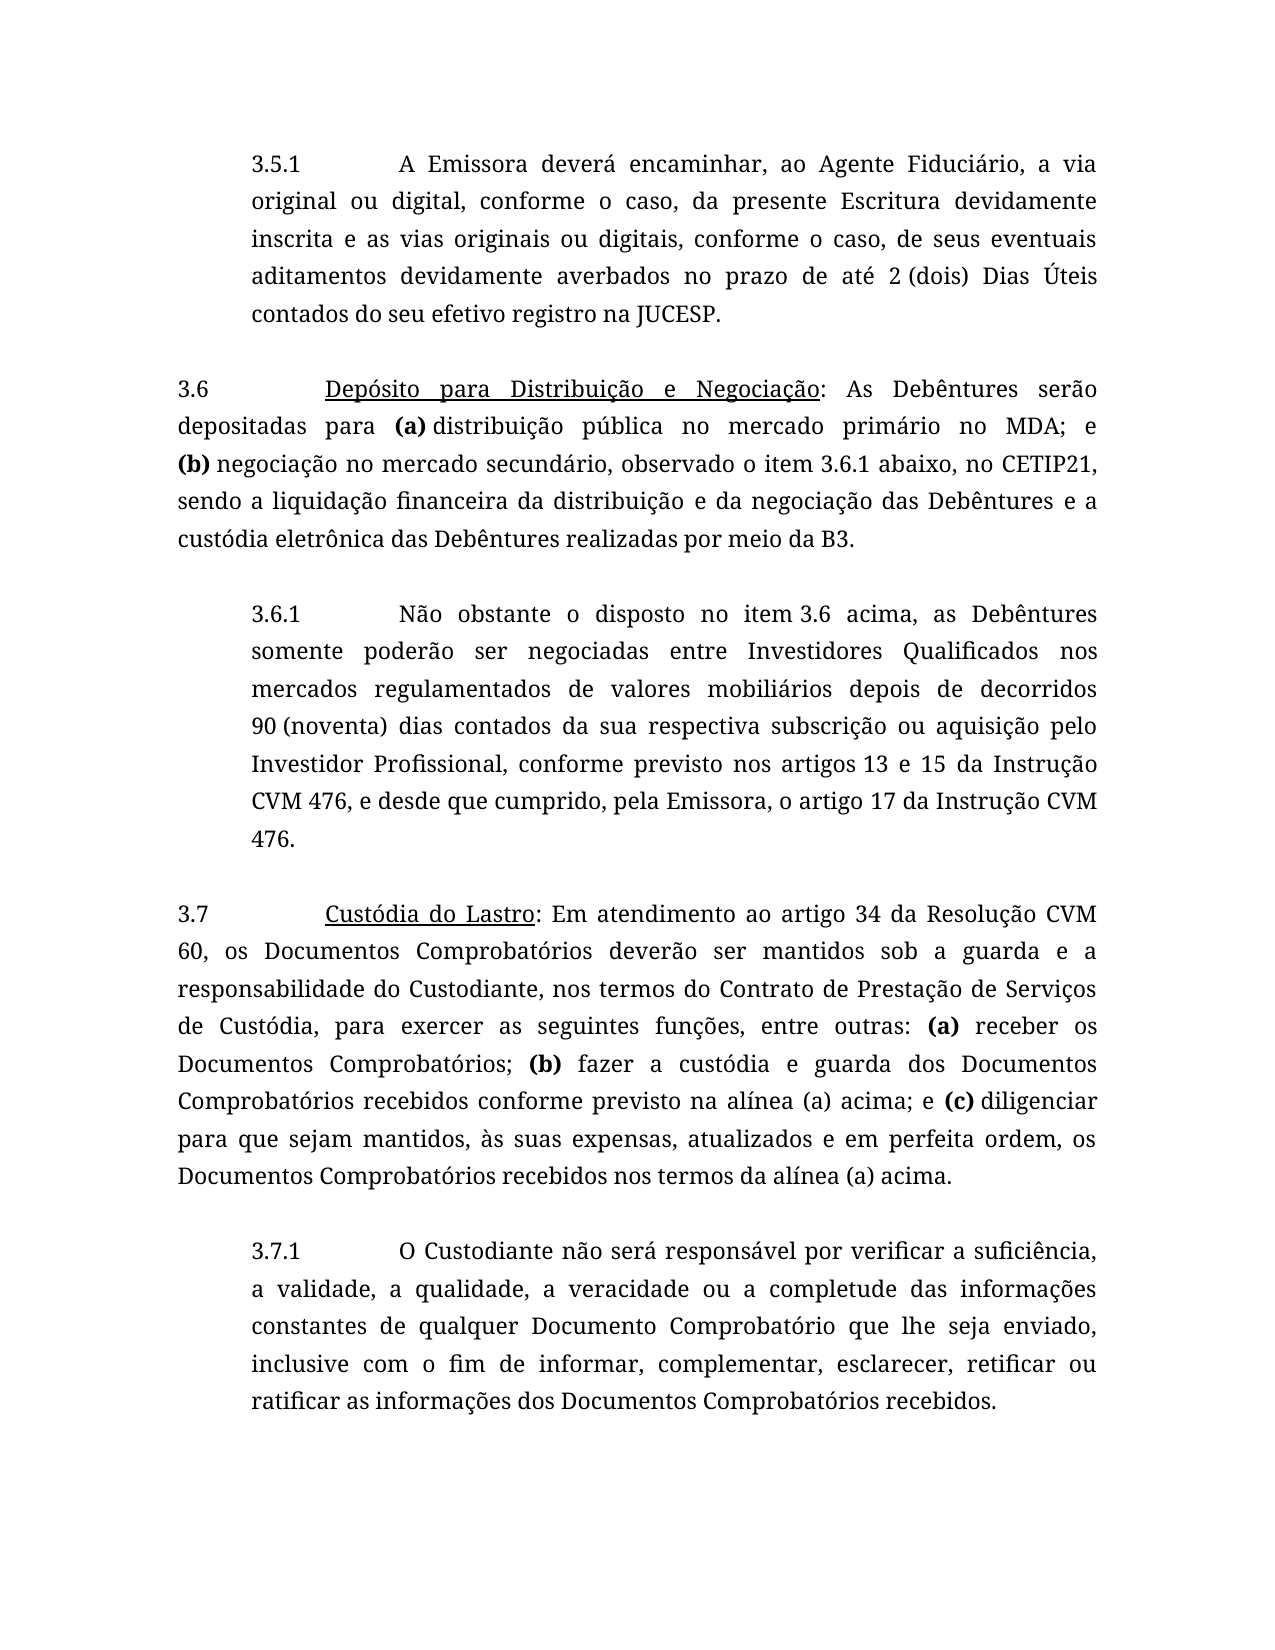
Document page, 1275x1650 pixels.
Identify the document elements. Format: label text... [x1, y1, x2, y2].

text O Custodiante não será responsável por verificar a suficiência, a validade, a qualidade, a veracidade ou a completude das informações constantes de qualquer Documento Comprobatório que lhe seja enviado, inclusive com o fim de informar, complementar, esclarecer, retificar ou ratificar as informações dos Documentos Comprobatórios recebidos. [251, 1235, 1098, 1416]
text A Emissora deverá encaminhar, ao Agente Fiduciário, a via original ou digital, conforme o caso, da presente Escritura devidamente inscrita e as vias originais ou digitais, conforme o caso, de seus eventuais aditamentos devidamente averbados no prazo de até 2 (dois) Dias Úteis contados do seu efetivo registro na JUCESP. [251, 148, 1098, 329]
text Depósito para Distribuição e Negociação: As Debêntures serão depositadas para (a) distribuição pública no mercado primário no MDA; e (b) negociação no mercado secundário, observado o item 3.6.1 abaixo, no CETIP21, sendo a liquidação financeira da distribuição e da negociação das Debêntures e a custódia eletrônica das Debêntures realizadas por meio da B3. [177, 373, 1098, 554]
text Custódia do Lastro: Em atendimento ao artigo 34 da Resolução CVM 60, os Documentos Comprobatórios deverão ser mantidos sob a guarda e a responsabilidade do Custodiante, nos termos do Contrato de Prestação de Serviços de Custódia, para exercer as seguintes funções, entre outras: (a) receber os Documentos Comprobatórios; (b) fazer a custódia e guarda dos Documentos Comprobatórios recebidos conforme previsto na alínea (a) acima; e (c) diligenciar para que sejam mantidos, às suas expensas, atualizados e em perfeita ordem, os Documentos Comprobatórios recebidos nos termos da alínea (a) acima. [177, 898, 1098, 1191]
text Não obstante o disposto no item 3.6 acima, as Debêntures somente poderão ser negociadas entre Investidores Qualificados nos mercados regulamentados de valores mobiliários depois de decorridos 90 (noventa) dias contados da sua respectiva subscrição ou aquisição pelo Investidor Profissional, conforme previsto nos artigos 13 e 15 da Instrução CVM 476, e desde que cumprido, pela Emissora, o artigo 17 da Instrução CVM 476. [251, 598, 1098, 854]
